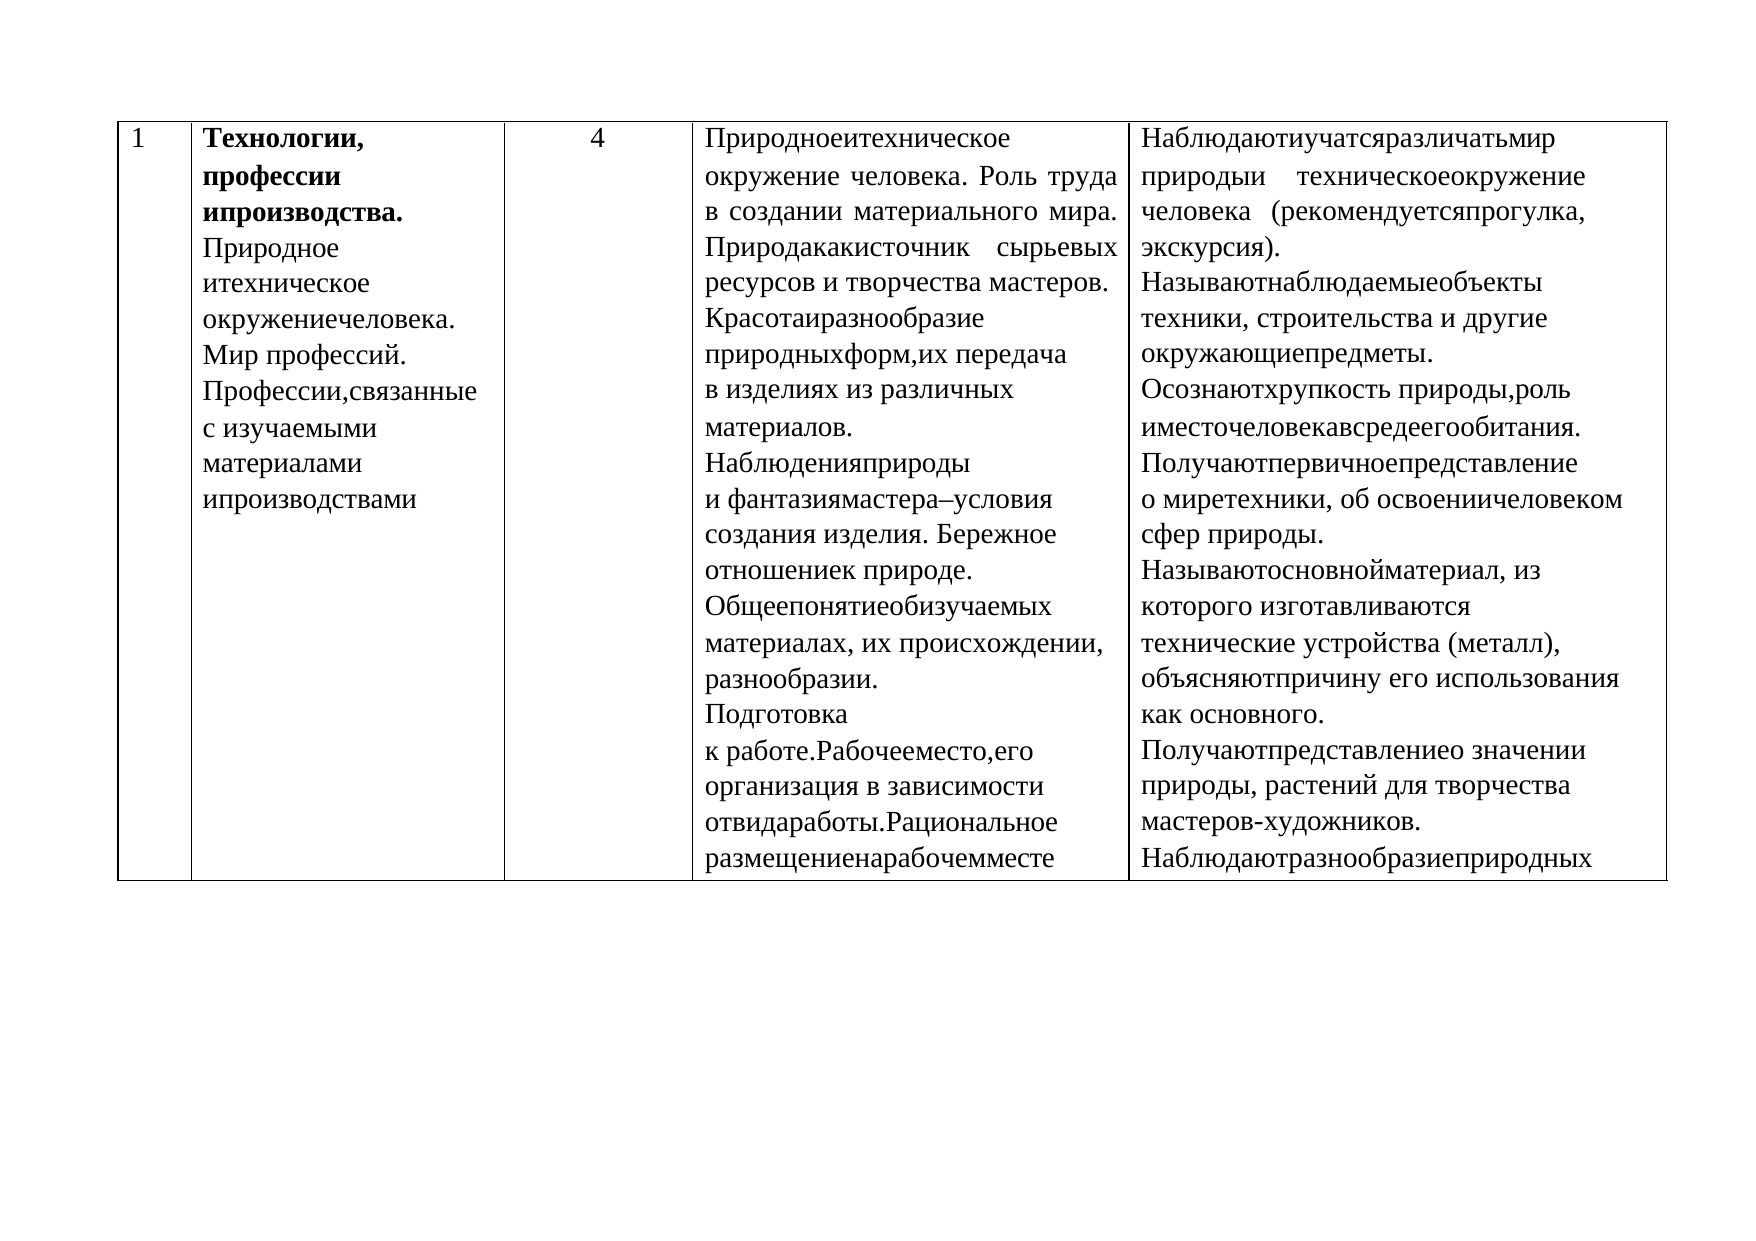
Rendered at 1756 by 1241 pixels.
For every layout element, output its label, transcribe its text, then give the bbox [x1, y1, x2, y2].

table_cell Природноеитехническое окружение человека. Роль труда в создании материального мира. Природакакисточник сырьевых ресурсов и творчества мастеров. Красотаиразнообразие природныхформ,их передача в изделиях из различных материалов. Наблюденияприроды и фантазиямастера–условия создания изделия. Бережное отношениек природе. Общеепонятиеобизучаемых материалах, их происхождении, разнообразии. Подготовка к работе.Рабочееместо,его организация в зависимости отвидаработы.Рациональное размещениенарабочемместе [693, 122, 1129, 879]
table_cell 4 [505, 122, 692, 879]
table_cell 1 [119, 122, 191, 879]
table_cell Технологии, профессии ипроизводства. Природное итехническое окружениечеловека. Мир профессий. Профессии,связанные с изучаемыми материалами ипроизводствами [192, 122, 504, 879]
table_cell Наблюдаютиучатсяразличатьмир природыи техническоеокружение человека (рекомендуетсяпрогулка, экскурсия). Называютнаблюдаемыеобъекты техники, строительства и другие окружающиепредметы. Осознаютхрупкость природы,роль иместочеловекавсредеегообитания. Получаютпервичноепредставление о миретехники, об освоениичеловеком сфер природы. Называютосновнойматериал, из которого изготавливаются технические устройства (металл), объясняютпричину его использования как основного. Получаютпредставлениео значении природы, растений для творчества мастеров-художников. Наблюдаютразнообразиеприродных [1130, 122, 1666, 879]
